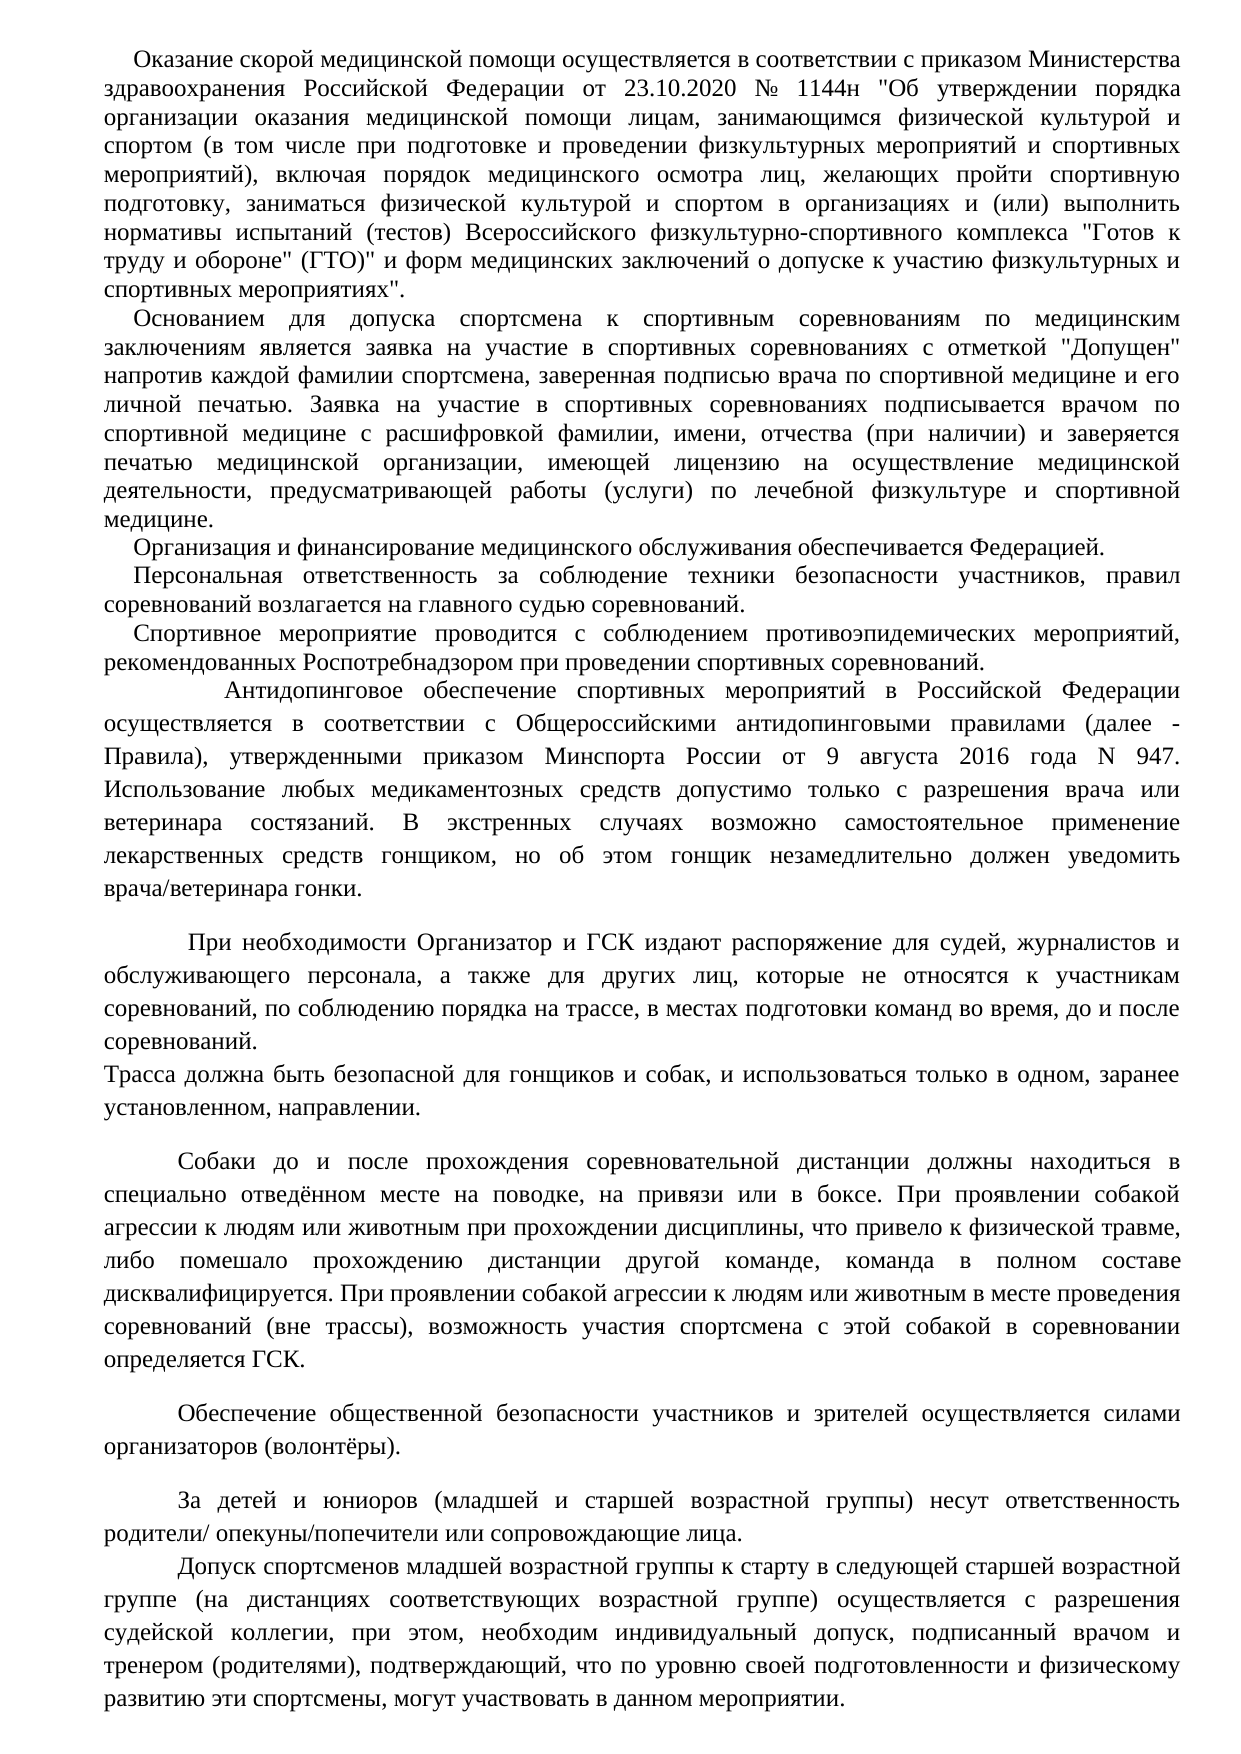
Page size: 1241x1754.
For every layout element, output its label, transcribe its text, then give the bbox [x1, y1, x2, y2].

text Обеспечение общественной безопасности участников и зрителей осуществляется силами организаторов (волонтёры). [103, 1398, 1181, 1460]
text За детей и юниоров (младшей и старшей возрастной группы) несут ответственность родители/ опекуны/попечители или сопровождающие лица. [103, 1485, 1181, 1547]
text Организация и финансирование медицинского обслуживания обеспечивается Федерацией. [103, 533, 1181, 560]
text Основанием для допуска спортсмена к спортивным соревнованиям по медицинским заключениям является заявка на участие в спортивных соревнованиях с отметкой "Допущен" напротив каждой фамилии спортсмена, заверенная подписью врача по спортивной медицине и его личной печатью. Заявка на участие в спортивных соревнованиях подписывается врачом по спортивной медицине с расшифровкой фамилии, имени, отчества (при наличии) и заверяется печатью медицинской организации, имеющей лицензию на осуществление медицинской деятельности, предусматривающей работы (услуги) по лечебной физкультуре и спортивной медицине. [103, 303, 1181, 533]
text При необходимости Организатор и ГСК издают распоряжение для судей, журналистов и обслуживающего персонала, а также для других лиц, которые не относятся к участникам соревнований, по соблюдению порядка на трассе, в местах подготовки команд во время, до и после соревнований. Трасса должна быть безопасной для гонщиков и собак, и использоваться только в одном, заранее установленном, направлении. [103, 927, 1181, 1121]
text Собаки до и после прохождения соревновательной дистанции должны находиться в специально отведённом месте на поводке, на привязи или в боксе. При проявлении собакой агрессии к людям или животным при прохождении дисциплины, что привело к физической травме, либо помешало прохождению дистанции другой команде, команда в полном составе дисквалифицируется. При проявлении собакой агрессии к людям или животным в месте проведения соревнований (вне трассы), возможность участия спортсмена с этой собакой в соревновании определяется ГСК. [103, 1146, 1181, 1373]
text Допуск спортсменов младшей возрастной группы к старту в следующей старшей возрастной группе (на дистанциях соответствующих возрастной группе) осуществляется с разрешения судейской коллегии, при этом, необходим индивидуальный допуск, подписанный врачом и тренером (родителями), подтверждающий, что по уровню своей подготовленности и физическому развитию эти спортсмены, могут участвовать в данном мероприятии. [103, 1551, 1181, 1712]
text Спортивное мероприятие проводится с соблюдением противоэпидемических мероприятий, рекомендованных Роспотребнадзором при проведении спортивных соревнований. [103, 618, 1181, 675]
text Оказание скорой медицинской помощи осуществляется в соответствии с приказом Министерства здравоохранения Российской Федерации от 23.10.2020 № 1144н "Об утверждении порядка организации оказания медицинской помощи лицам, занимающимся физической культурой и спортом (в том числе при подготовке и проведении физкультурных мероприятий и спортивных мероприятий), включая порядок медицинского осмотра лиц, желающих пройти спортивную подготовку, заниматься физической культурой и спортом в организациях и (или) выполнить нормативы испытаний (тестов) Всероссийского физкультурно-спортивного комплекса "Готов к труду и обороне" (ГТО)" и форм медицинских заключений о допуске к участию физкультурных и спортивных мероприятиях". [103, 44, 1181, 303]
text Персональная ответственность за соблюдение техники безопасности участников, правил соревнований возлагается на главного судью соревнований. [103, 560, 1181, 618]
text Антидопинговое обеспечение спортивных мероприятий в Российской Федерации осуществляется в соответствии с Общероссийскими антидопинговыми правилами (далее - Правила), утвержденными приказом Минспорта России от 9 августа 2016 года N 947. Использование любых медикаментозных средств допустимо только с разрешения врача или ветеринара состязаний. В экстренных случаях возможно самостоятельное применение лекарственных средств гонщиком, но об этом гонщик незамедлительно должен уведомить врача/ветеринара гонки. [103, 675, 1181, 902]
